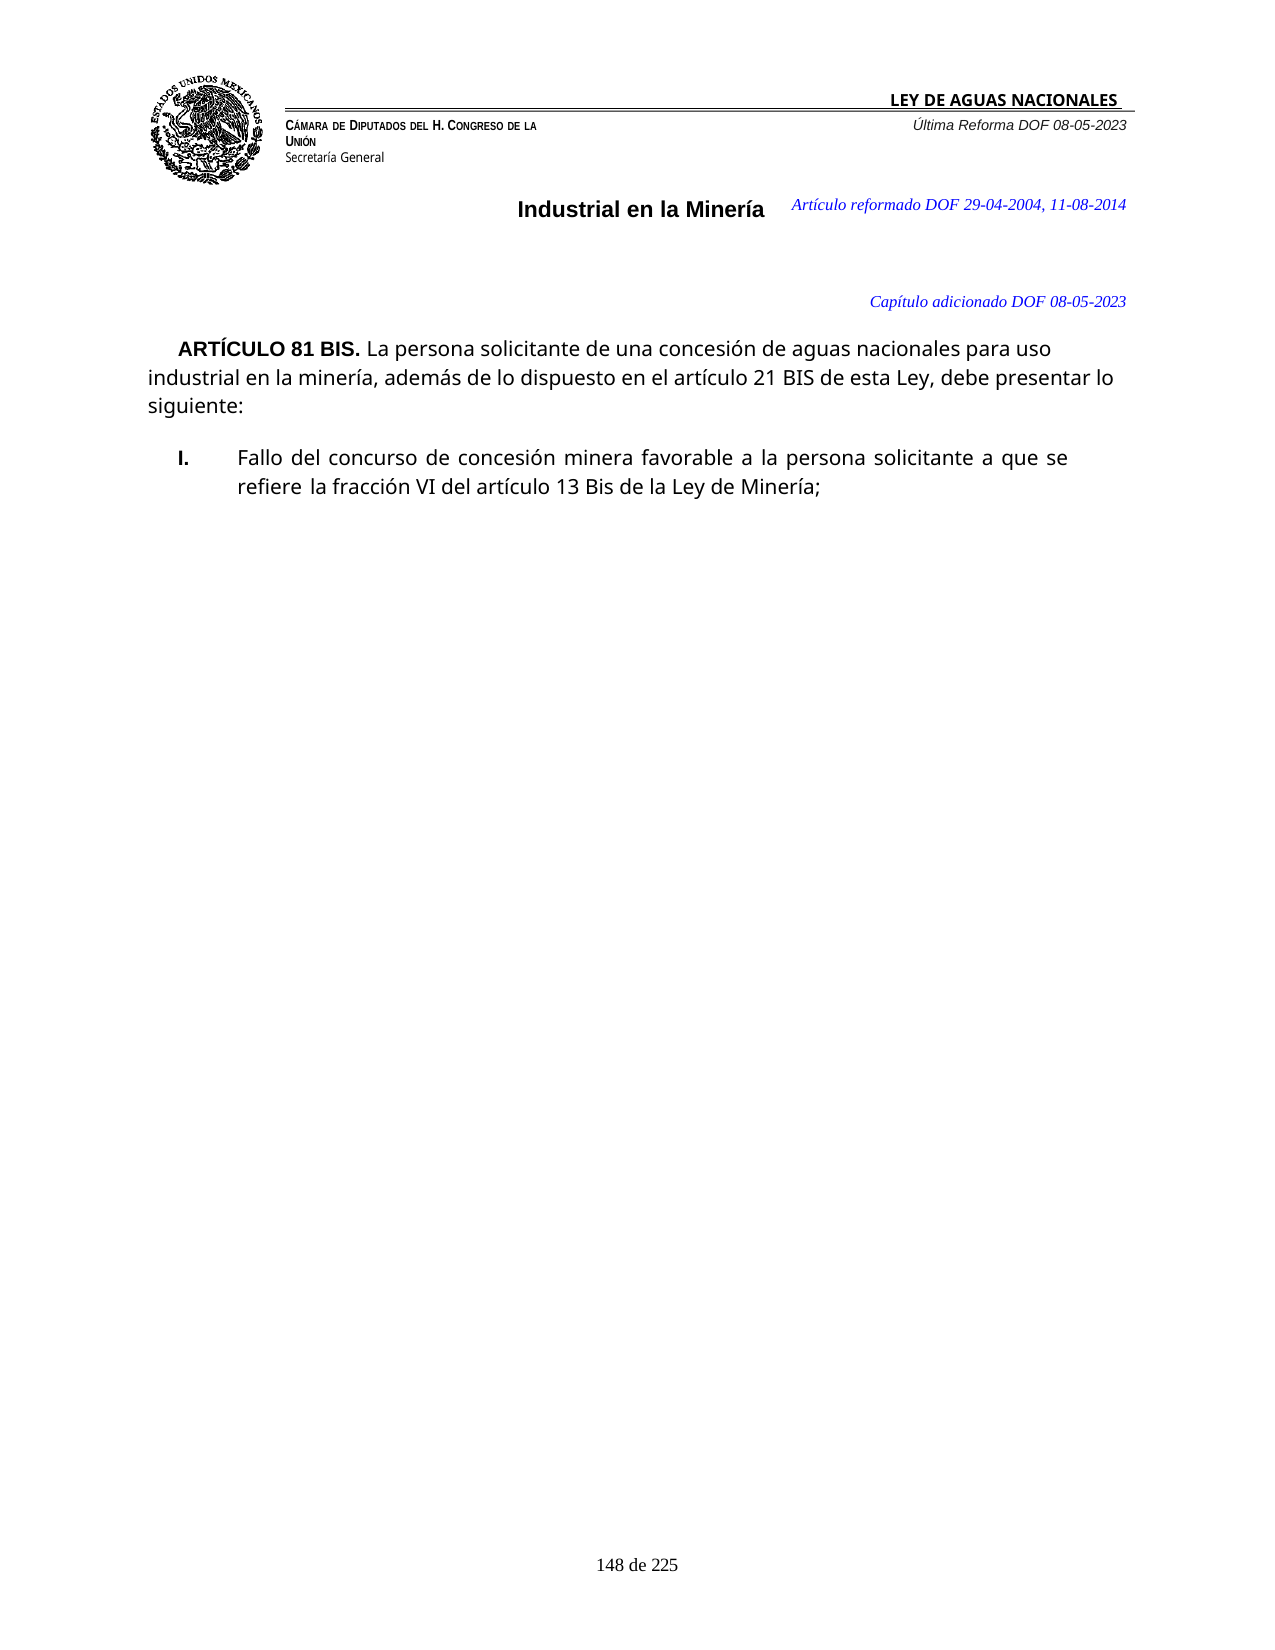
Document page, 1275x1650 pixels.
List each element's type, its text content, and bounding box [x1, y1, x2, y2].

text Uso Industrial en la Minería [488, 196, 787, 222]
list Fallo del concurso de concesión minera favorable a la persona solicitante a que se refiere la fracción VI del artículo 13 Bis de la Ley de Minería; [178, 443, 1127, 500]
text ARTÍCULO 81 BIS. La persona solicitante de una concesión de aguas nacionales para uso industrial en la minería, además de lo dispuesto en el artículo 21 BIS de esta Ley, debe presentar lo siguiente: [148, 334, 1123, 420]
text Artículo reformado DOF 29-04-2004, 11-08-2014 [792, 196, 1142, 215]
picture [150, 75, 263, 185]
text Capítulo adicionado DOF 08-05-2023 [869, 292, 1142, 311]
